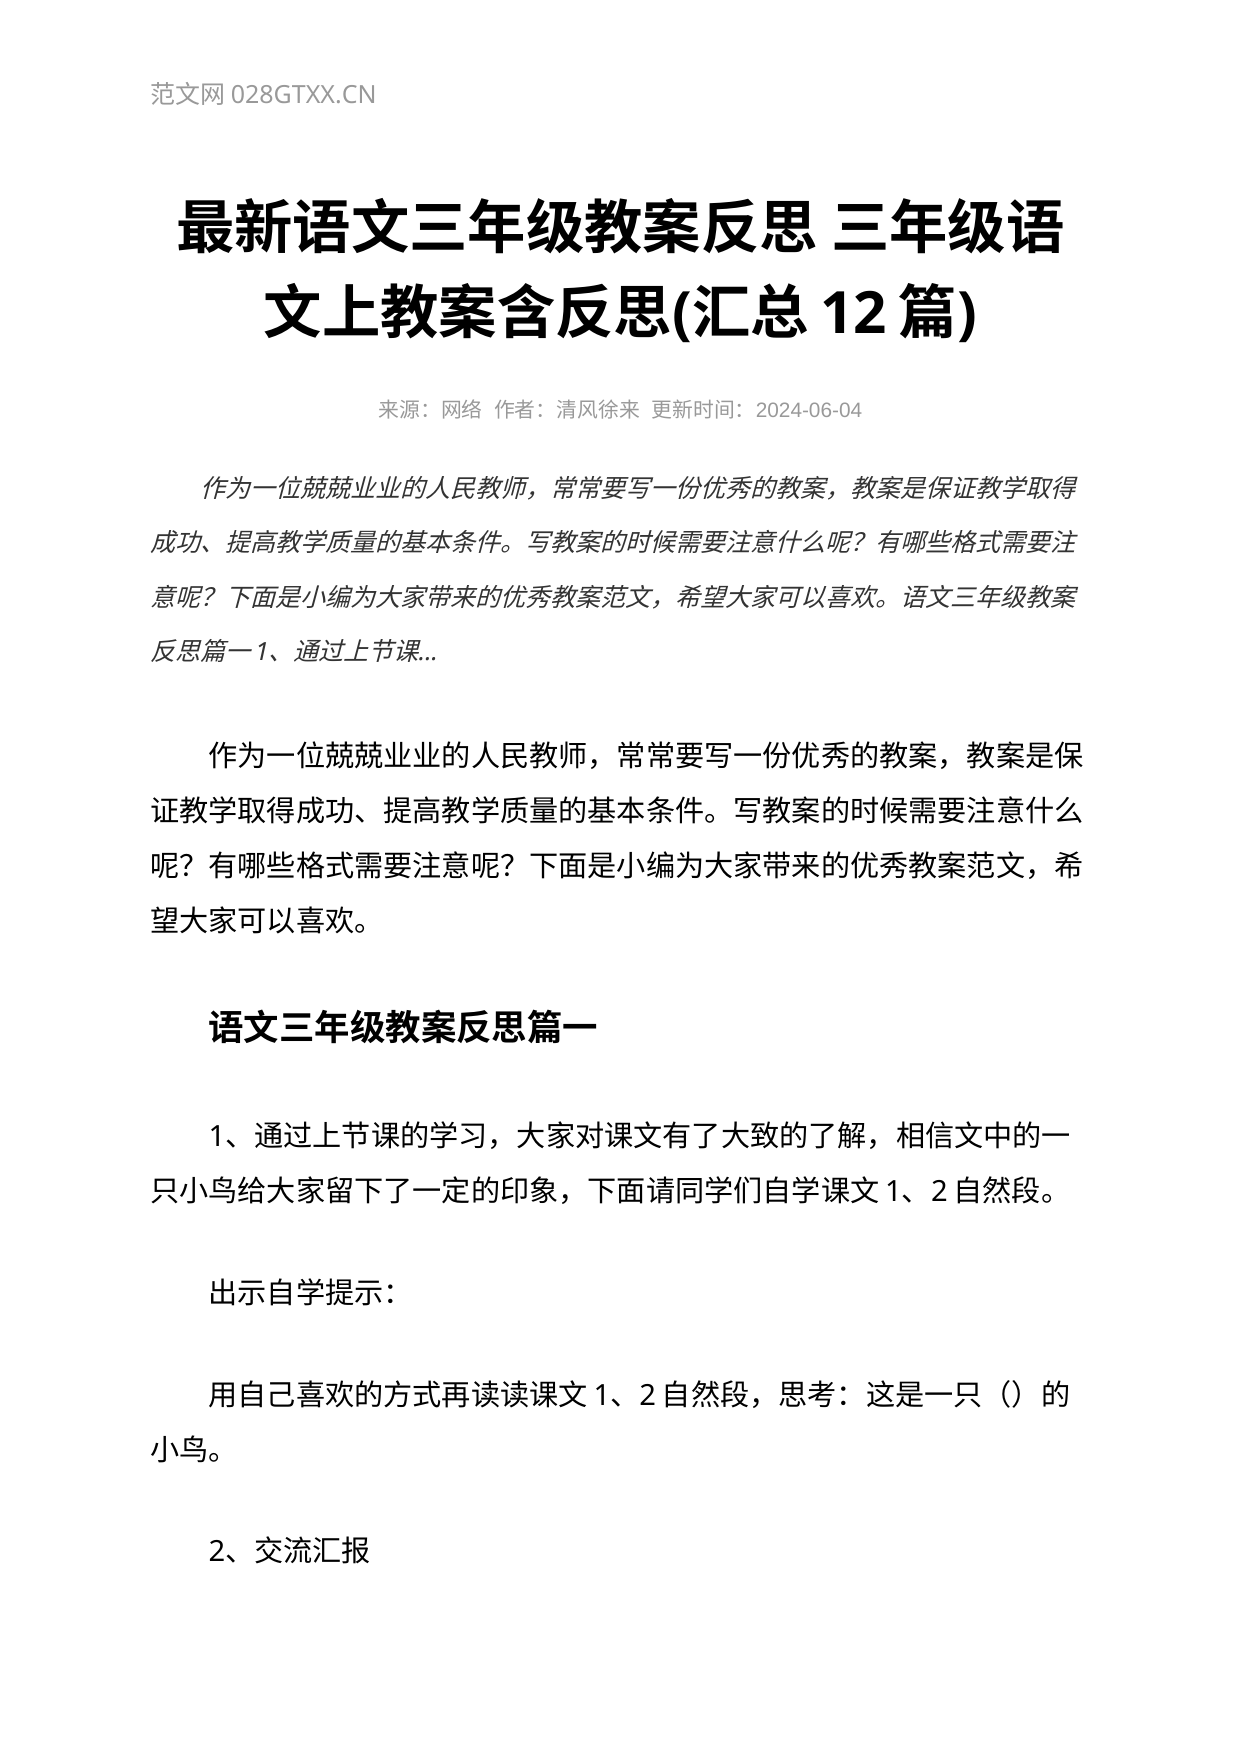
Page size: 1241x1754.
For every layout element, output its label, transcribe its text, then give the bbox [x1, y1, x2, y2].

text 作为一位兢兢业业的人民教师，常常要写一份优秀的教案，教案是保证教学取得成功、提高教学质量的基本条件。写教案的时候需要注意什么呢？有哪些格式需要注意呢？下面是小编为大家带来的优秀教案范文，希望大家可以喜欢。语文三年级教案反思篇一1、通过上节课... [150, 468, 1090, 668]
text 2、交流汇报 [150, 1528, 1090, 1570]
text 作为一位兢兢业业的人民教师，常常要写一份优秀的教案，教案是保证教学取得成功、提高教学质量的基本条件。写教案的时候需要注意什么呢？有哪些格式需要注意呢？下面是小编为大家带来的优秀教案范文，希望大家可以喜欢。 [150, 733, 1090, 939]
text 1、通过上节课的学习，大家对课文有了大致的了解，相信文中的一只小鸟给大家留下了一定的印象，下面请同学们自学课文1、2自然段。 [150, 1112, 1090, 1210]
text 用自己喜欢的方式再读读课文1、2自然段，思考：这是一只（）的小鸟。 [150, 1371, 1090, 1468]
text 语文三年级教案反思篇一 [150, 999, 1090, 1050]
text 来源：网络 作者：清风徐来 更新时间：2024-06-04 [150, 397, 1090, 421]
text 出示自学提示： [150, 1269, 1090, 1312]
subtitle 最新语文三年级教案反思 三年级语文上教案含反思(汇总12篇) [150, 181, 1090, 351]
